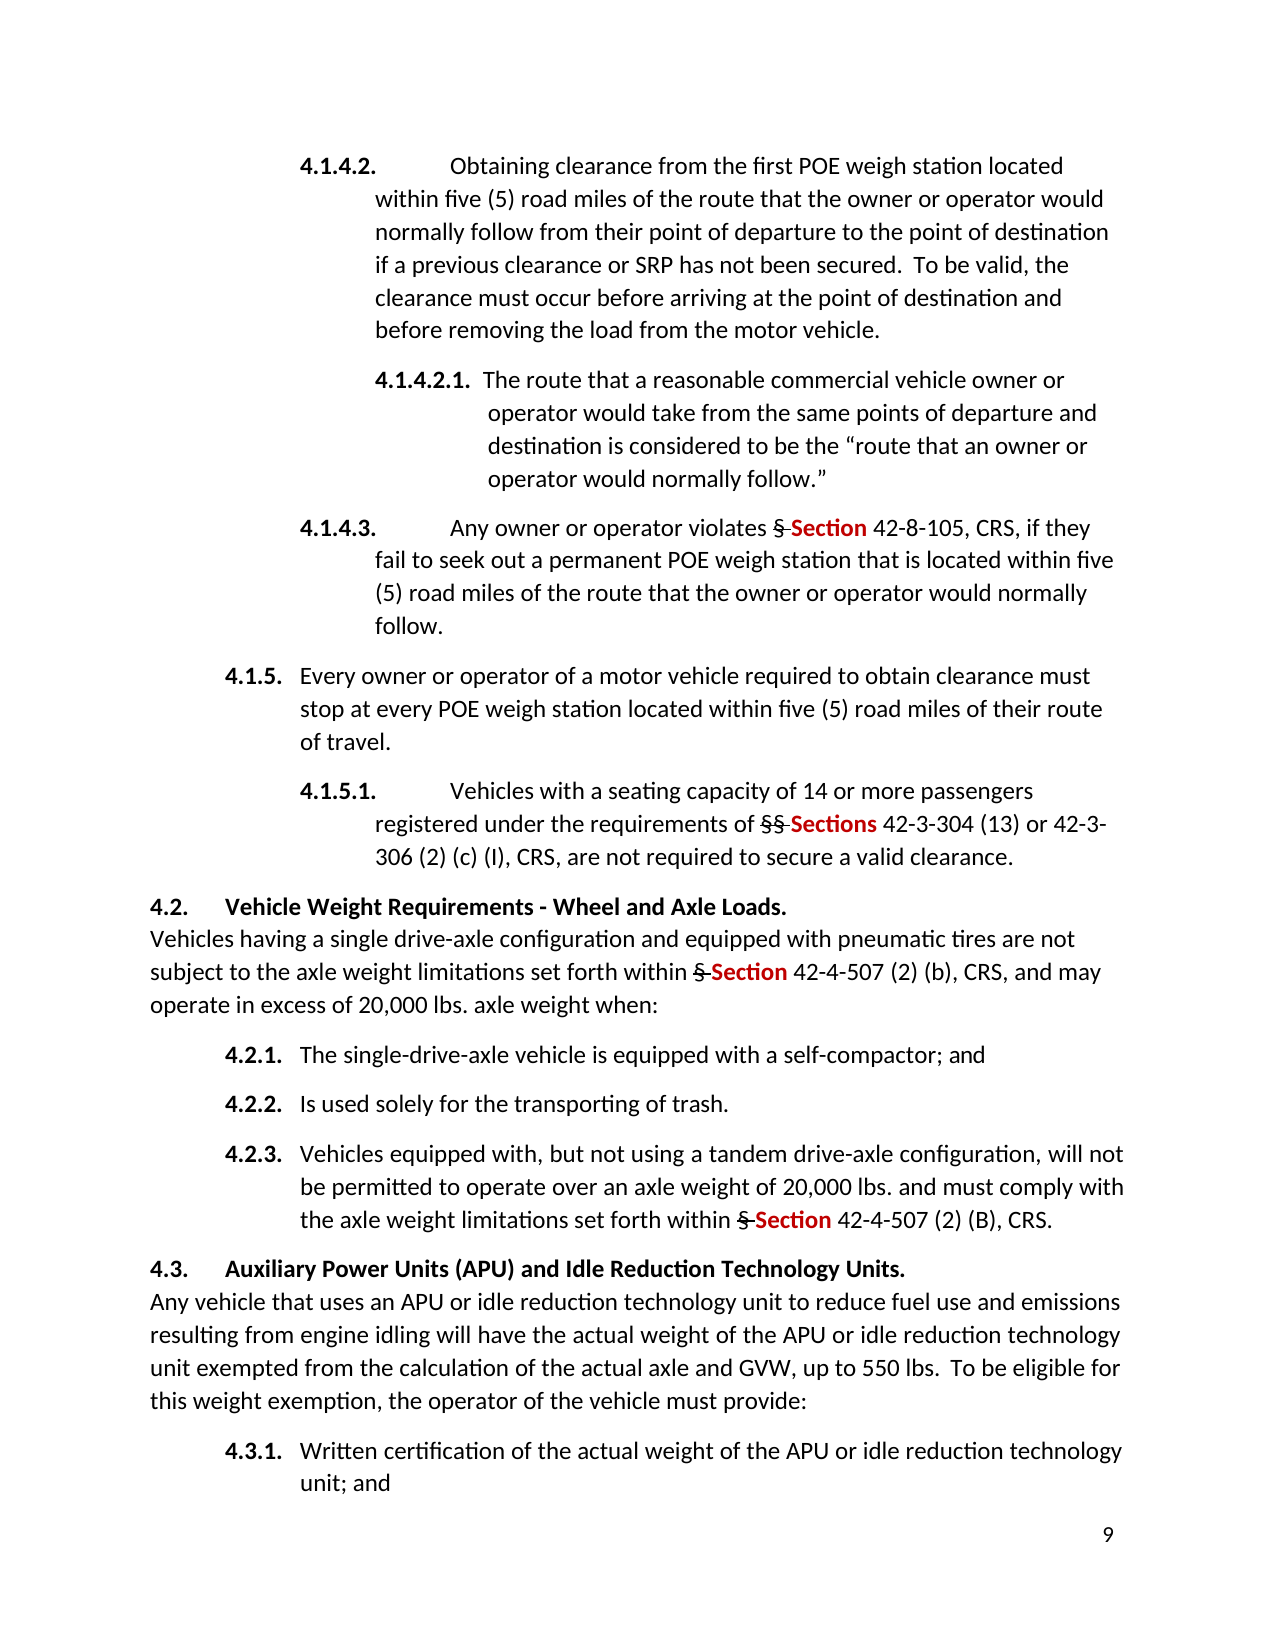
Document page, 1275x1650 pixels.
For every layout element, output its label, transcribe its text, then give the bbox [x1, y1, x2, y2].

list Is used solely for the transporting of trash. [225, 1088, 1135, 1119]
text Vehicles having a single drive-axle configuration and equipped with pneumatic tires are not subject to the axle weight limitations set forth within § Section 42-4-507 (2) (b), CRS, and may operate in excess of 20,000 lbs. axle weight when: [150, 923, 1135, 1020]
list Vehicles equipped with, but not using a tandem drive-axle configuration, will not be permitted to operate over an axle weight of 20,000 lbs. and must comply with the axle weight limitations set forth within § Section 42-4-507 (2) (B), CRS. [225, 1138, 1124, 1234]
subtitle Auxiliary Power Units (APU) and Idle Reduction Technology Units. [150, 1253, 1135, 1284]
list The single-drive-axle vehicle is equipped with a self-compactor; and [225, 1039, 1135, 1069]
list Every owner or operator of a motor vehicle required to obtain clearance must stop at every POE weigh station located within five (5) road miles of their route of travel. [225, 660, 1103, 756]
text Any vehicle that uses an APU or idle reduction technology unit to reduce fuel use and emissions resulting from engine idling will have the actual weight of the APU or idle reduction technology unit exempted from the calculation of the actual axle and GVW, up to 550 lbs. To be eligible for this weight exemption, the operator of the vehicle must provide: [150, 1286, 1122, 1416]
list Written certification of the actual weight of the APU or idle reduction technology unit; and [225, 1435, 1123, 1498]
list Any owner or operator violates § Section 42-8-105, CRS, if they fail to seek out a permanent POE weigh station that is located within five [300, 512, 1114, 575]
list Obtaining clearance from the first POE weigh station located within five (5) road miles of the route that the owner or operator would normally follow from their point of departure to the point of destination if a previous clearance or SRP has not been secured. To be valid, the clearance must occur before arriving at the point of destination and before removing the load from the motor vehicle. [300, 150, 1109, 345]
text (5) road miles of the route that the owner or operator would normally follow. [375, 577, 1135, 641]
list The route that a reasonable commercial vehicle owner or operator would take from the same points of departure and destination is considered to be the “route that an owner or operator would normally follow.” [375, 364, 1097, 493]
subtitle Vehicle Weight Requirements - Wheel and Axle Loads. [150, 891, 1135, 921]
list Vehicles with a seating capacity of 14 or more passengers registered under the requirements of §§ Sections 42-3-304 (13) or 42-3- 306 (2) (c) (I), CRS, are not required to secure a valid clearance. [300, 775, 1108, 872]
